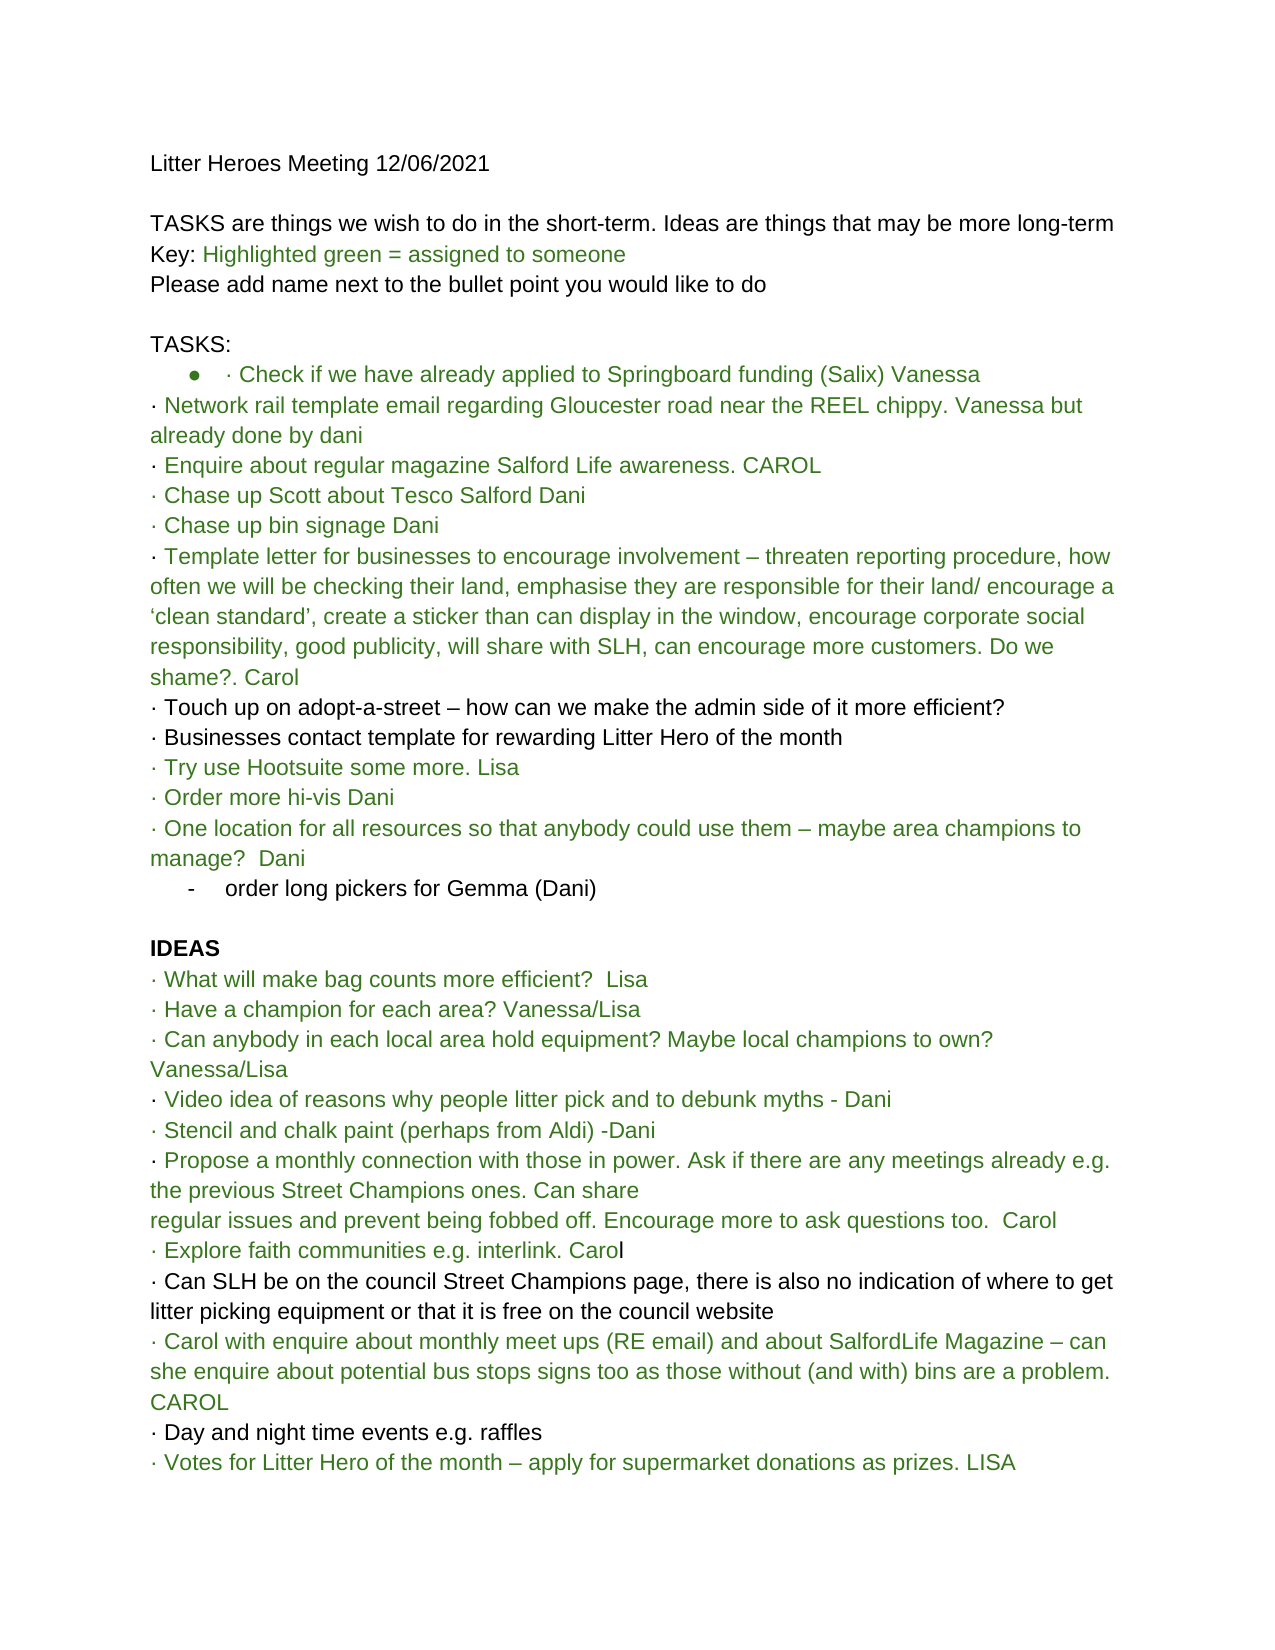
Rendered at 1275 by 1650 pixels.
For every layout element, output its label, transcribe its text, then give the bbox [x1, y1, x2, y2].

text · Propose a monthly connection with those in power. Ask if there are any meetings already e.g. the previous Street Champions ones. Can share [150, 1147, 1125, 1203]
text · Carol with enquire about monthly meet ups (RE email) and about SalfordLife Magazine – can she enquire about potential bus stops signs too as those without (and with) bins are a problem. CAROL [150, 1328, 1125, 1415]
list order long pickers for Gemma (Dani) [187, 875, 1125, 901]
list · Check if we have already applied to Springboard funding (Salix) Vanessa [187, 361, 1125, 388]
text · Can anybody in each local area hold equipment? Maybe local champions to own? Vanessa/Lisa [150, 1026, 1125, 1083]
text Please add name next to the bullet point you would like to do [150, 271, 1125, 297]
text · Votes for Litter Hero of the month – apply for supermarket donations as prizes. LISA [150, 1449, 1125, 1475]
text Litter Heroes Meeting 12/06/2021 [150, 150, 1125, 176]
text · Chase up bin signage Dani [150, 512, 1125, 539]
text · Template letter for businesses to encourage involvement – threaten reporting procedure, how often we will be checking their land, emphasise they are responsible for their land/ encourage a ‘clean standard’, create a sticker than can display in the window, encourage corporate social responsibility, good publicity, will share with SLH, can encourage more customers. Do we shame?. Carol [150, 543, 1125, 690]
text · Have a champion for each area? Vanessa/Lisa [150, 996, 1125, 1022]
text · Try use Hootsuite some more. Lisa [150, 754, 1125, 781]
text TASKS are things we wish to do in the short-term. Ideas are things that may be more long-term [150, 210, 1125, 237]
text · Day and night time events e.g. raffles [150, 1419, 1125, 1445]
text regular issues and prevent being fobbed off. Encourage more to ask questions too. Carol [150, 1207, 1125, 1234]
text · Stencil and chalk paint (perhaps from Aldi) -Dani [150, 1117, 1125, 1143]
text · Businesses contact template for rewarding Litter Hero of the month [150, 724, 1125, 750]
text · Video idea of reasons why people litter pick and to debunk myths - Dani [150, 1086, 1125, 1113]
text IDEAS [150, 935, 1125, 962]
text · Network rail template email regarding Gloucester road near the REEL chippy. Vanessa but already done by dani [150, 392, 1125, 448]
text · Order more hi-vis Dani [150, 784, 1125, 811]
text · Chase up Scott about Tesco Salford Dani [150, 482, 1125, 509]
text · Explore faith communities e.g. interlink. Carol [150, 1237, 1125, 1264]
text TASKS: [150, 331, 1125, 358]
text · What will make bag counts more efficient? Lisa [150, 966, 1125, 992]
text · Enquire about regular magazine Salford Life awareness. CAROL [150, 452, 1125, 478]
text · Touch up on adopt-a-street – how can we make the admin side of it more efficient? [150, 694, 1125, 720]
text · Can SLH be on the council Street Champions page, there is also no indication of where to get litter picking equipment or that it is free on the council website [150, 1268, 1125, 1324]
text · One location for all resources so that anybody could use them – maybe area champions to manage? Dani [150, 814, 1125, 871]
text Key: Highlighted green = assigned to someone [150, 241, 1125, 267]
